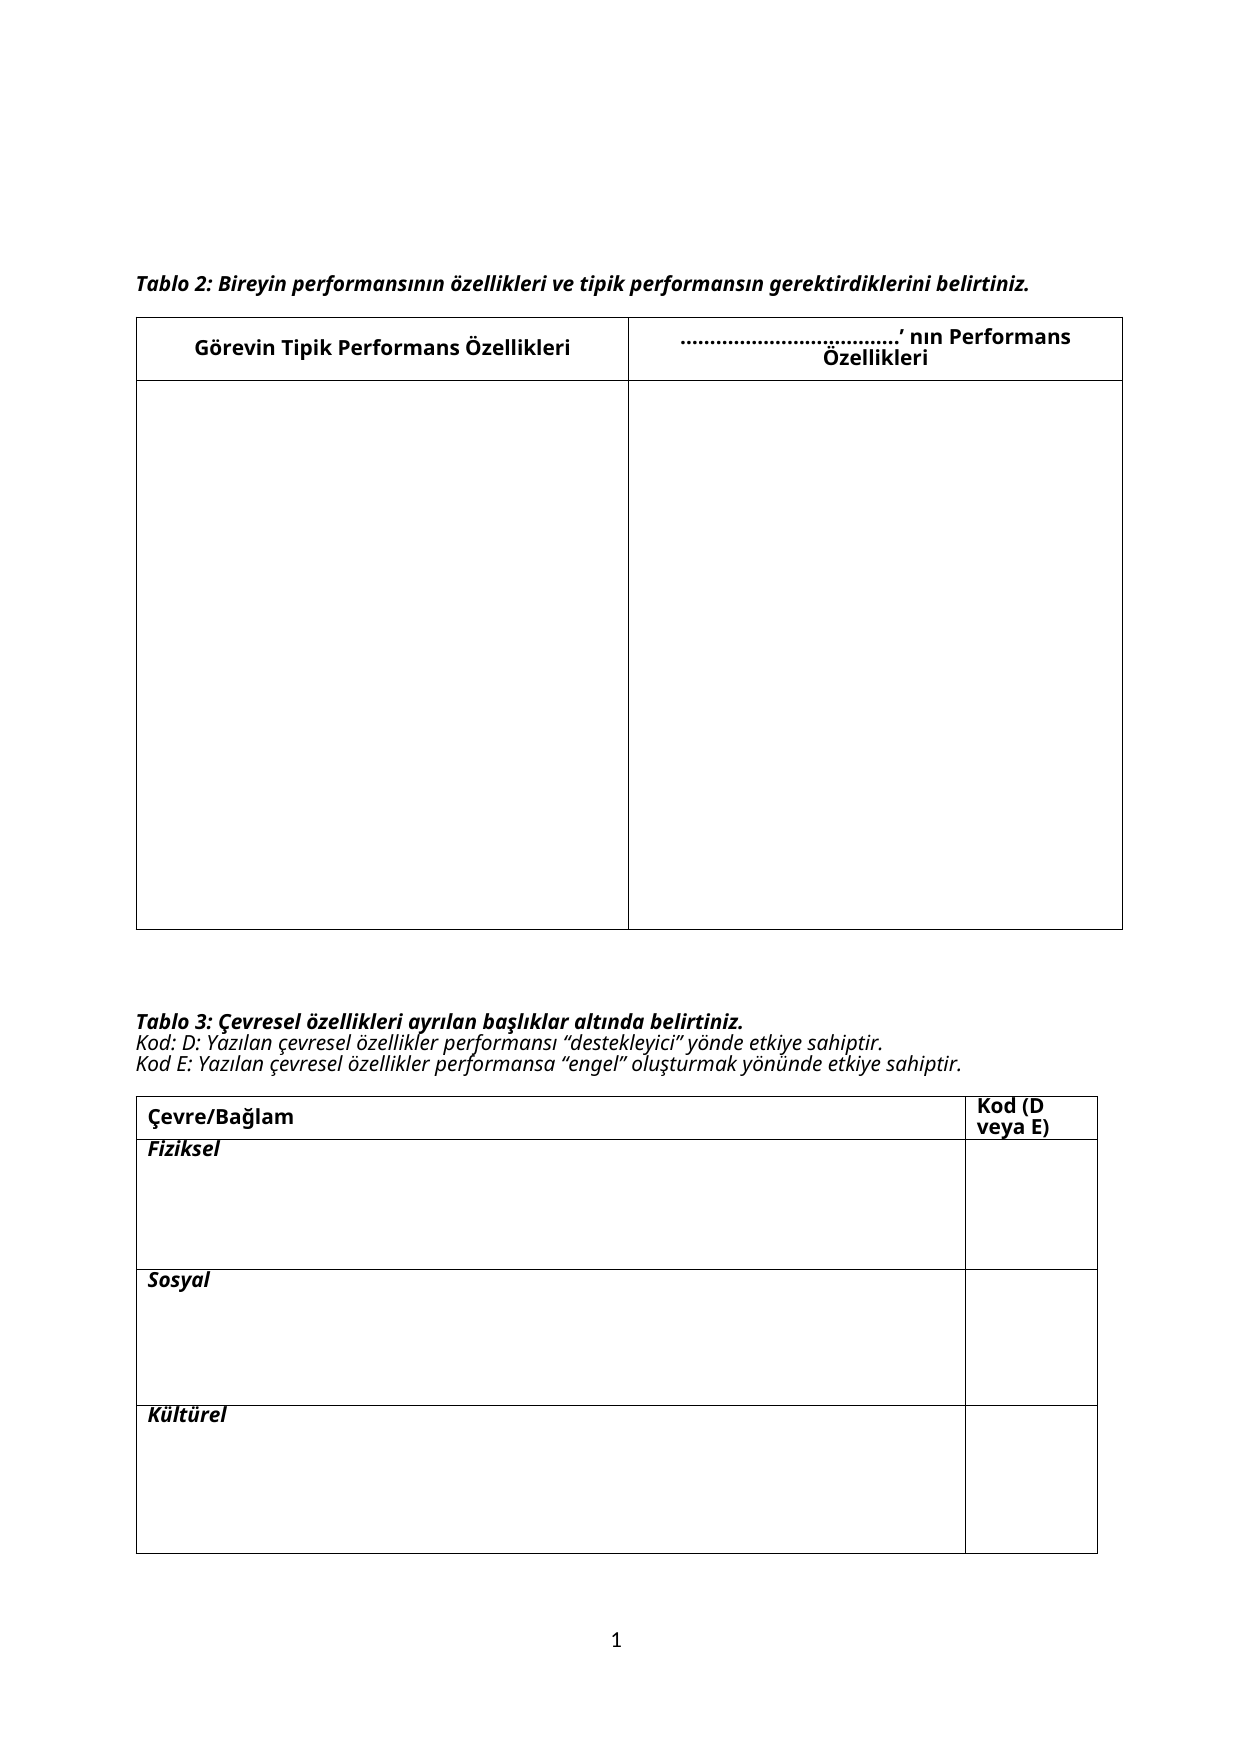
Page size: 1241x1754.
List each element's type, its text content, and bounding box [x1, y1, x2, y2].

table_cell [966, 1140, 1097, 1269]
table_header ……………………………….’ nın Performans Özellikleri [629, 318, 1122, 380]
table_cell [137, 381, 628, 928]
text Kod: D: Yazılan çevresel özellikler performansı “destekleyici” yönde etkiye sahiptir. [135, 1034, 479, 1054]
table_cell Sosyal [137, 1270, 965, 1405]
text Kod E: Yazılan çevresel özellikler performansa “engel” oluşturmak yönünde etkiye sahiptir. [467, 1054, 1096, 1075]
table_cell Kültürel [137, 1406, 965, 1552]
text Kod: D: Yazılan çevresel özellikler performansı “destekleyici” yönde etkiye sahiptir. [476, 1034, 1096, 1054]
table_cell [966, 1406, 1097, 1552]
table_cell [629, 381, 1122, 928]
table_cell [966, 1270, 1097, 1405]
text Kod E: Yazılan çevresel özellikler performansa “engel” oluşturmak yönünde etkiye sahiptir. [135, 1054, 472, 1075]
table_header Görevin Tipik Performans Özellikleri [137, 318, 628, 380]
table_header Çevre/Bağlam [137, 1097, 965, 1139]
text Tablo 2: Bireyin performansının özellikleri ve tipik performansın gerektirdiklerini belirtiniz. [664, 275, 1096, 296]
table_header Kod (D veya E) [966, 1097, 1097, 1139]
text Tablo 3: Çevresel özellikleri ayrılan başlıklar altında belirtiniz. [135, 1013, 1096, 1034]
table_cell Fiziksel [137, 1140, 965, 1269]
text Tablo 2: Bireyin performansının özellikleri ve tipik performansın gerektirdiklerini belirtiniz. [327, 275, 668, 296]
